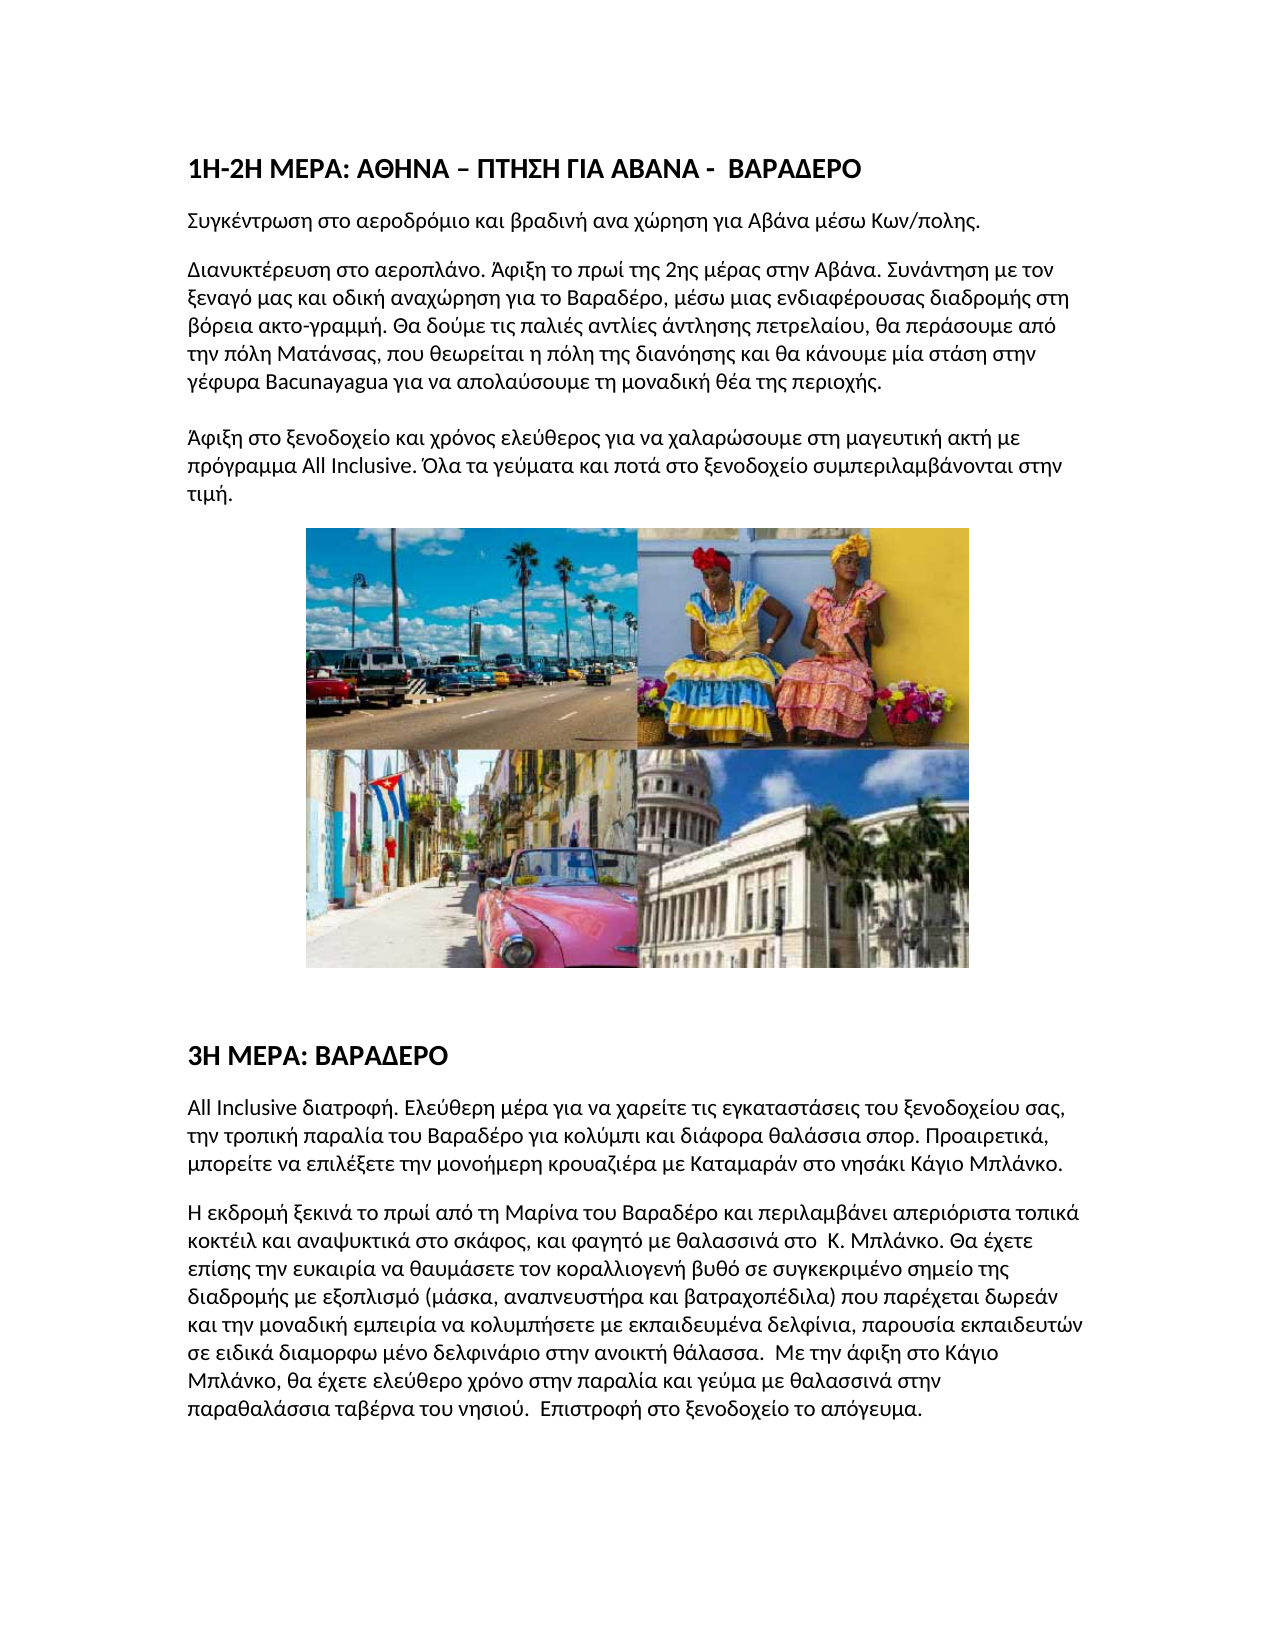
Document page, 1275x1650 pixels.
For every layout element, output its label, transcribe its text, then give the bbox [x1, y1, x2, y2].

text 3Η ΜΕΡΑ: ΒΑΡΑΔΕΡΟ [187, 1037, 1087, 1073]
picture [566, 528, 620, 538]
text All Inclusive διατροφή. Ελεύθερη μέρα για να χαρείτε τις εγκαταστάσεις του ξενοδοχείου σας, την τροπική παραλία του Βαραδέρο για κολύμπι και διάφορα θαλάσσια σπορ. Προαιρετικά, μπορείτε να επιλέξετε την μονοήμερη κρουαζιέρα με Καταμαράν στο νησάκι Κάγιο Μπλάνκο. [187, 1093, 1087, 1177]
text Η εκδρομή ξεκινά το πρωί από τη Μαρίνα του Βαραδέρο και περιλαμβάνει απεριόριστα τοπικά κοκτέιλ και αναψυκτικά στο σκάφος, και φαγητό με θαλασσινά στο Κ. Μπλάνκο. Θα έχετε επίσης την ευκαιρία να θαυμάσετε τον κοραλλιογενή βυθό σε συγκεκριμένο σημείο της διαδρομής με εξοπλισμό (μάσκα, αναπνευστήρα και βατραχοπέδιλα) που παρέχεται δωρεάν και την μοναδική εμπειρία να κολυμπήσετε με εκπαιδευμένα δελφίνια, παρουσία εκπαιδευτών σε ειδικά διαμορφω μένο δελφινάριο στην ανοικτή θάλασσα. Με την άφιξη στο Κάγιο Μπλάνκο, θα έχετε ελεύθερο χρόνο στην παραλία και γεύμα με θαλασσινά στην παραθαλάσσια ταβέρνα του νησιού. Επιστροφή στο ξενοδοχείο το απόγευμα. [187, 1198, 1087, 1422]
text Διανυκτέρευση στο αεροπλάνο. Άφιξη το πρωί της 2ης μέρας στην Αβάνα. Συνάντηση με τον ξεναγό μας και οδική αναχώρηση για το Βαραδέρο, μέσω μιας ενδιαφέρουσας διαδρομής στη βόρεια ακτο-γραμμή. Θα δούμε τις παλιές αντλίες άντλησης πετρελαίου, θα περάσουμε από την πόλη Ματάνσας, που θεωρείται η πόλη της διανόησης και θα κάνουμε μία στάση στην γέφυρα Bacunayagua για να απολαύσουμε τη μοναδική θέα της περιοχής. Άφιξη στο ξενοδοχείο και χρόνος ελεύθερος για να χαλαρώσουμε στη μαγευτική ακτή με πρόγραμμα All Inclusive. Όλα τα γεύματα και ποτά στο ξενοδοχείο συμπεριλαμβάνονται στην τιμή. [187, 255, 1087, 507]
text Συγκέντρωση στο αεροδρόμιο και βραδινή ανα χώρηση για Αβάνα μέσω Κων/πολης. [187, 206, 1087, 234]
text 1Η-2Η ΜΕΡΑ: ΑΘΗΝΑ – ΠΤΗΣΗ ΓΙΑ ΑΒΑΝΑ - ΒΑΡΑΔΕΡΟ [187, 150, 1087, 186]
picture [306, 528, 969, 968]
